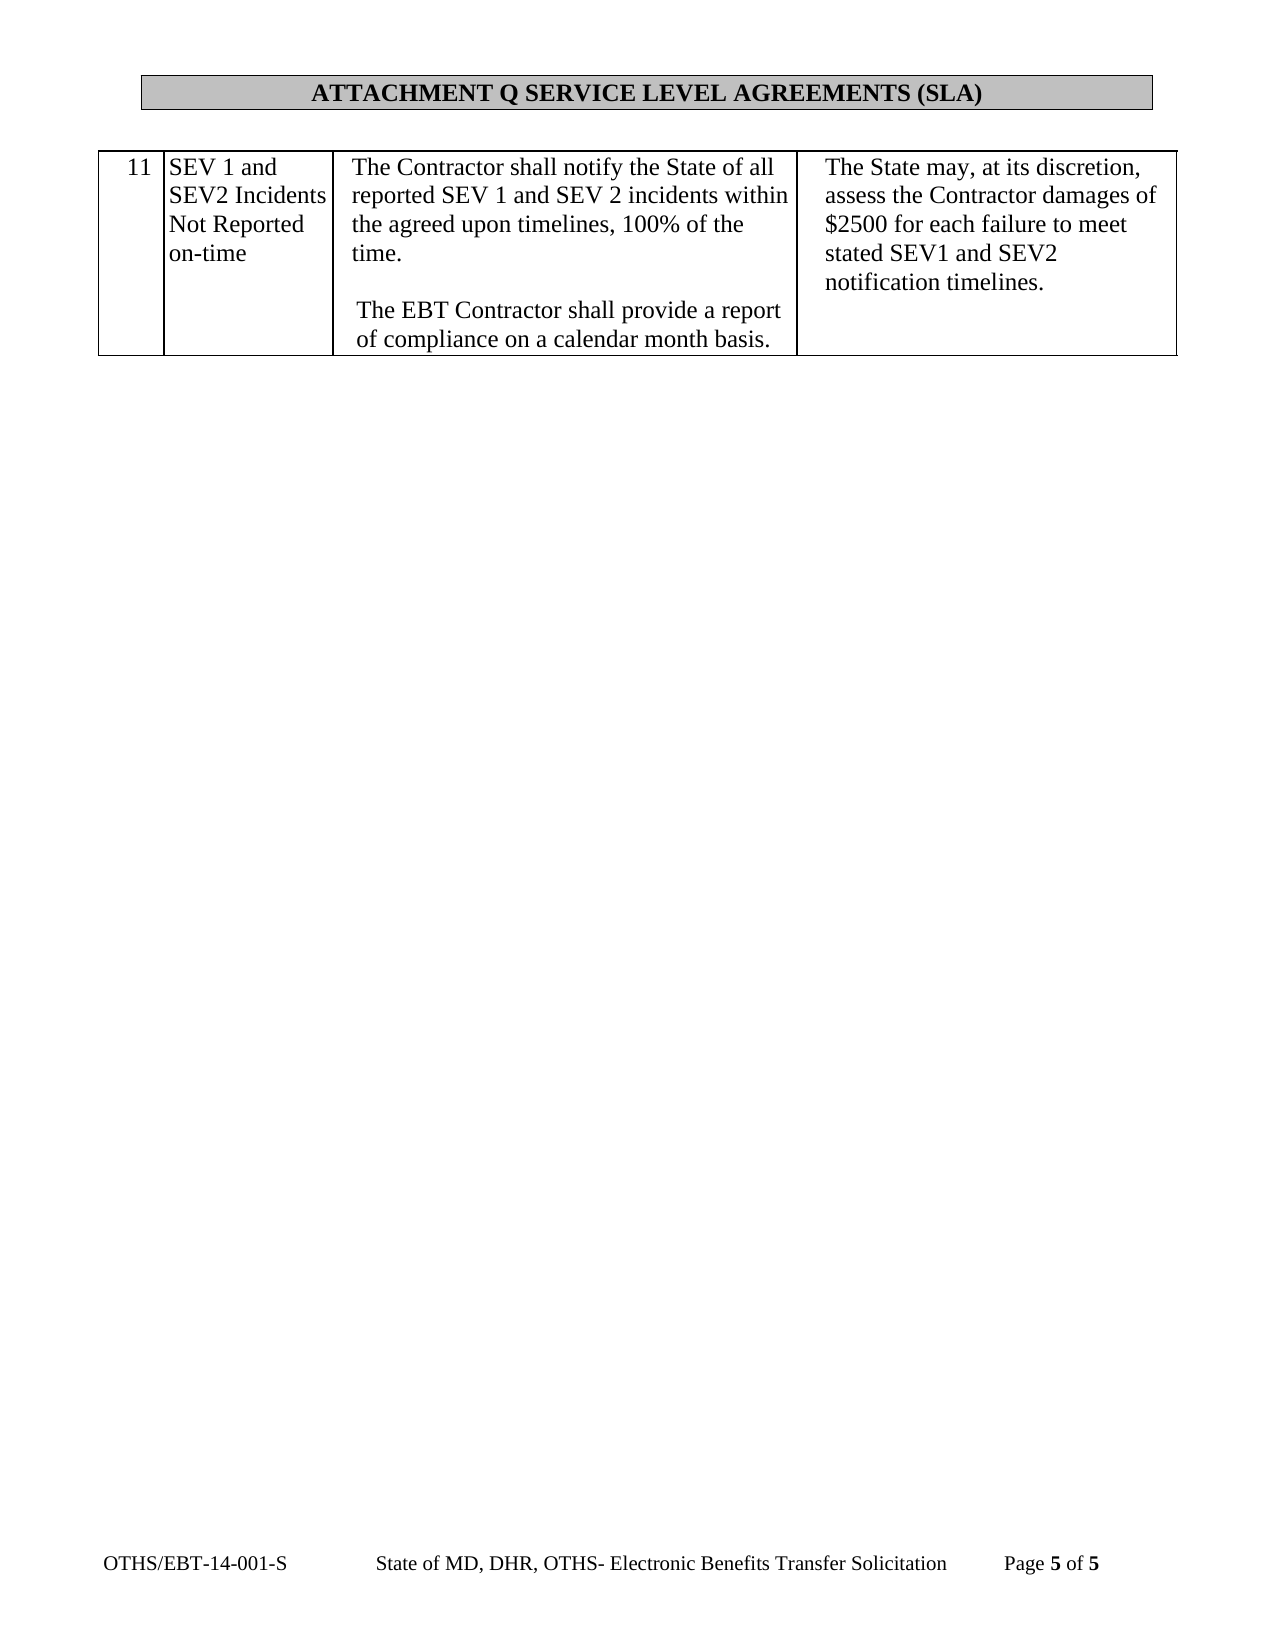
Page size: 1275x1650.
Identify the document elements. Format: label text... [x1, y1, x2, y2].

table_cell The Contractor shall notify the State of all reported SEV 1 and SEV 2 incidents within the agreed upon timelines, 100% of the time. The EBT Contractor shall provide a report of compliance on a calendar month basis. [334, 152, 796, 355]
table_cell SEV 1 and SEV2 Incidents Not Reported on-time [165, 152, 332, 355]
table_cell 11 [99, 152, 163, 355]
table_cell The State may, at its discretion, assess the Contractor damages of $2500 for each failure to meet stated SEV1 and SEV2 notification timelines. [798, 152, 1176, 355]
